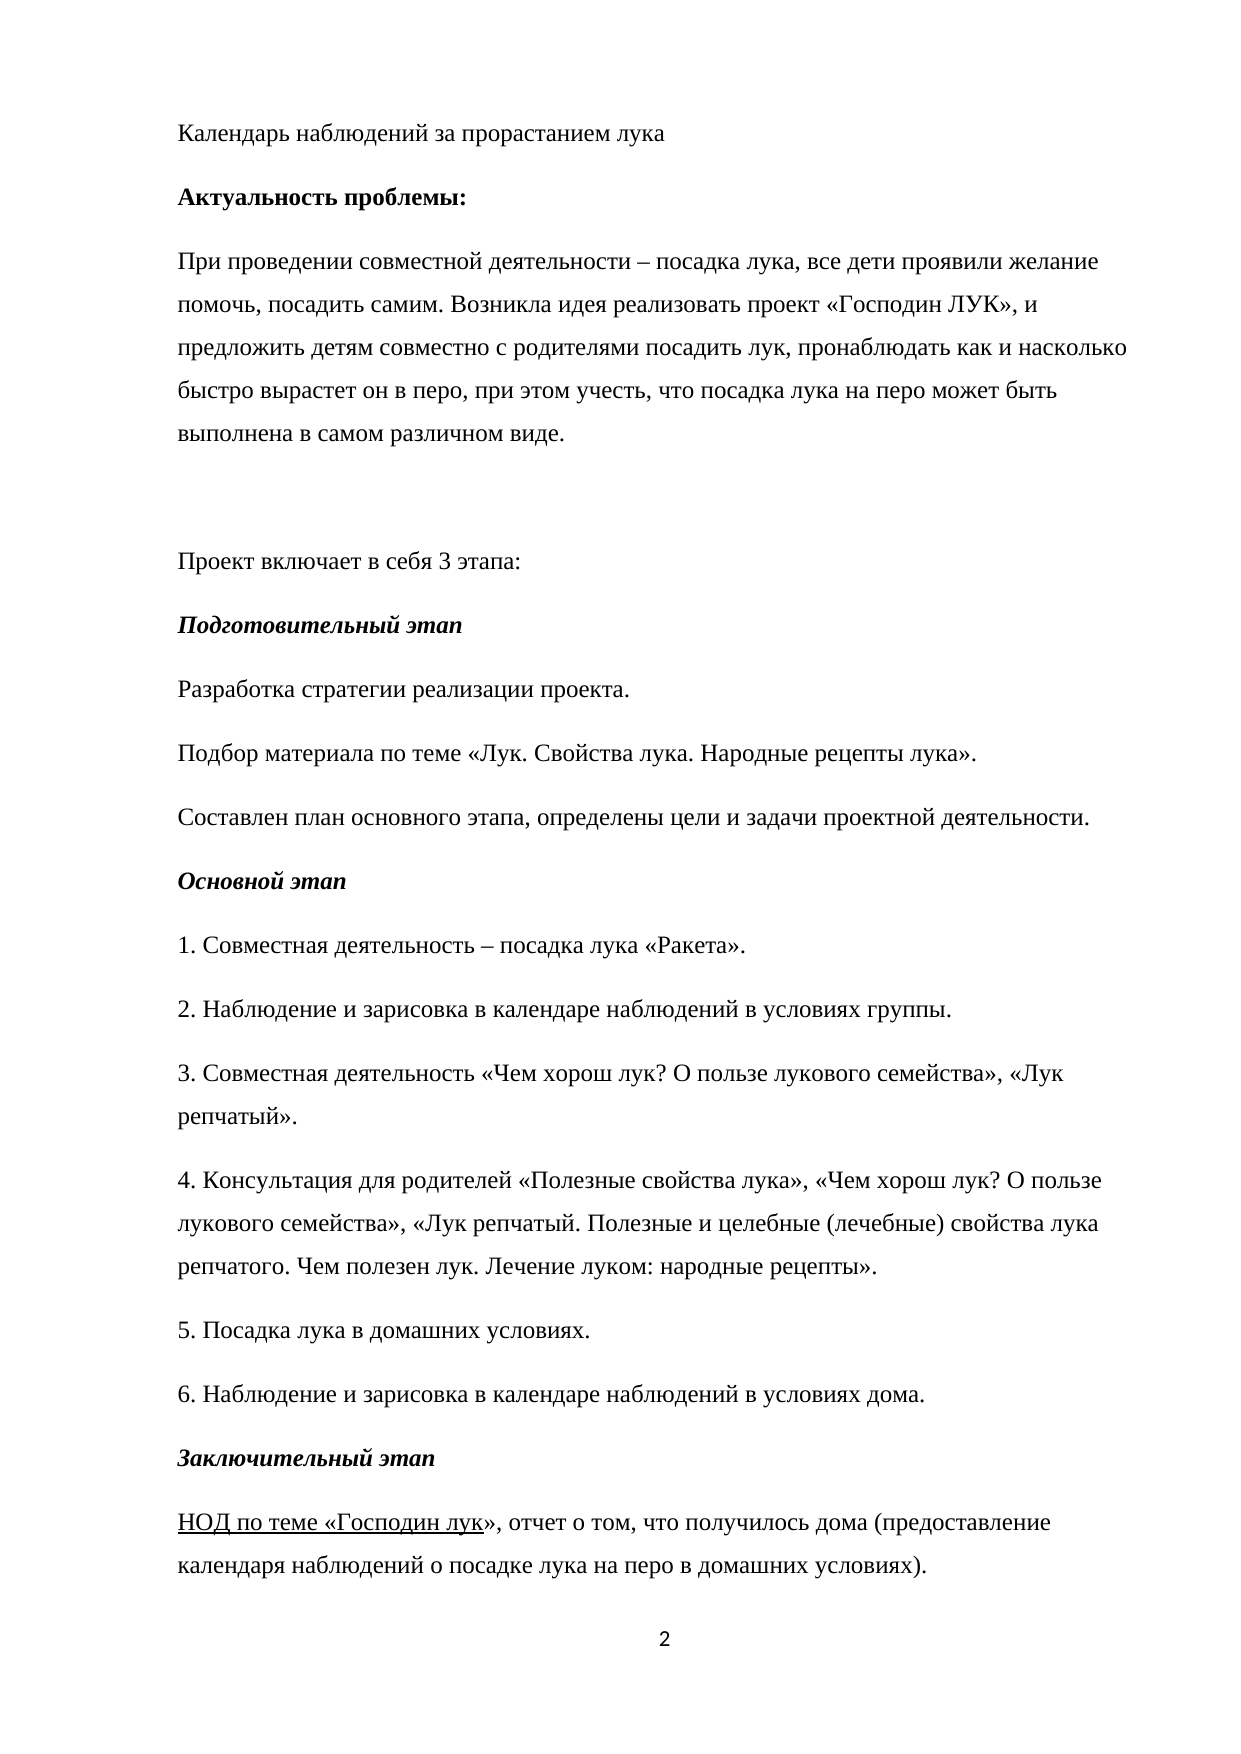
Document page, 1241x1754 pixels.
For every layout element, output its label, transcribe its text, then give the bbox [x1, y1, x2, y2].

text Подбор материала по теме «Лук. Свойства лука. Народные рецепты лука». [177, 738, 1152, 767]
text 3. Совместная деятельность «Чем хорош лук? О пользе лукового семейства», «Лук репчатый». [177, 1058, 1152, 1130]
text Актуальность проблемы: [177, 182, 1152, 211]
text НОД по теме «Господин лук», отчет о том, что получилось дома (предоставление календаря наблюдений о посадке лука на перо в домашних условиях). [177, 1507, 1152, 1579]
text 4. Консультация для родителей «Полезные свойства лука», «Чем хорош лук? О пользе лукового семейства», «Лук репчатый. Полезные и целебные (лечебные) свойства лука репчатого. Чем полезен лук. Лечение луком: народные рецепты». [177, 1165, 1152, 1280]
text Подготовительный этап [177, 610, 1152, 639]
text Заключительный этап [177, 1443, 1152, 1472]
text Проект включает в себя 3 этапа: [177, 546, 1152, 575]
text При проведении совместной деятельности – посадка лука, все дети проявили желание помочь, посадить самим. Возникла идея реализовать проект «Господин ЛУК», и предложить детям совместно с родителями посадить лук, пронаблюдать как и насколько быстро вырастет он в перо, при этом учесть, что посадка лука на перо может быть выполнена в самом различном виде. [177, 246, 1152, 447]
text 6. Наблюдение и зарисовка в календаре наблюдений в условиях дома. [177, 1379, 1152, 1408]
text Разработка стратегии реализации проекта. [177, 674, 1152, 703]
text 5. Посадка лука в домашних условиях. [177, 1315, 1152, 1344]
text 1. Совместная деятельность – посадка лука «Ракета». [177, 930, 1152, 959]
text Составлен план основного этапа, определены цели и задачи проектной деятельности. [177, 802, 1152, 831]
text Календарь наблюдений за прорастанием лука [177, 118, 1152, 147]
text Основной этап [177, 866, 1152, 895]
text 2. Наблюдение и зарисовка в календаре наблюдений в условиях группы. [177, 994, 1152, 1023]
